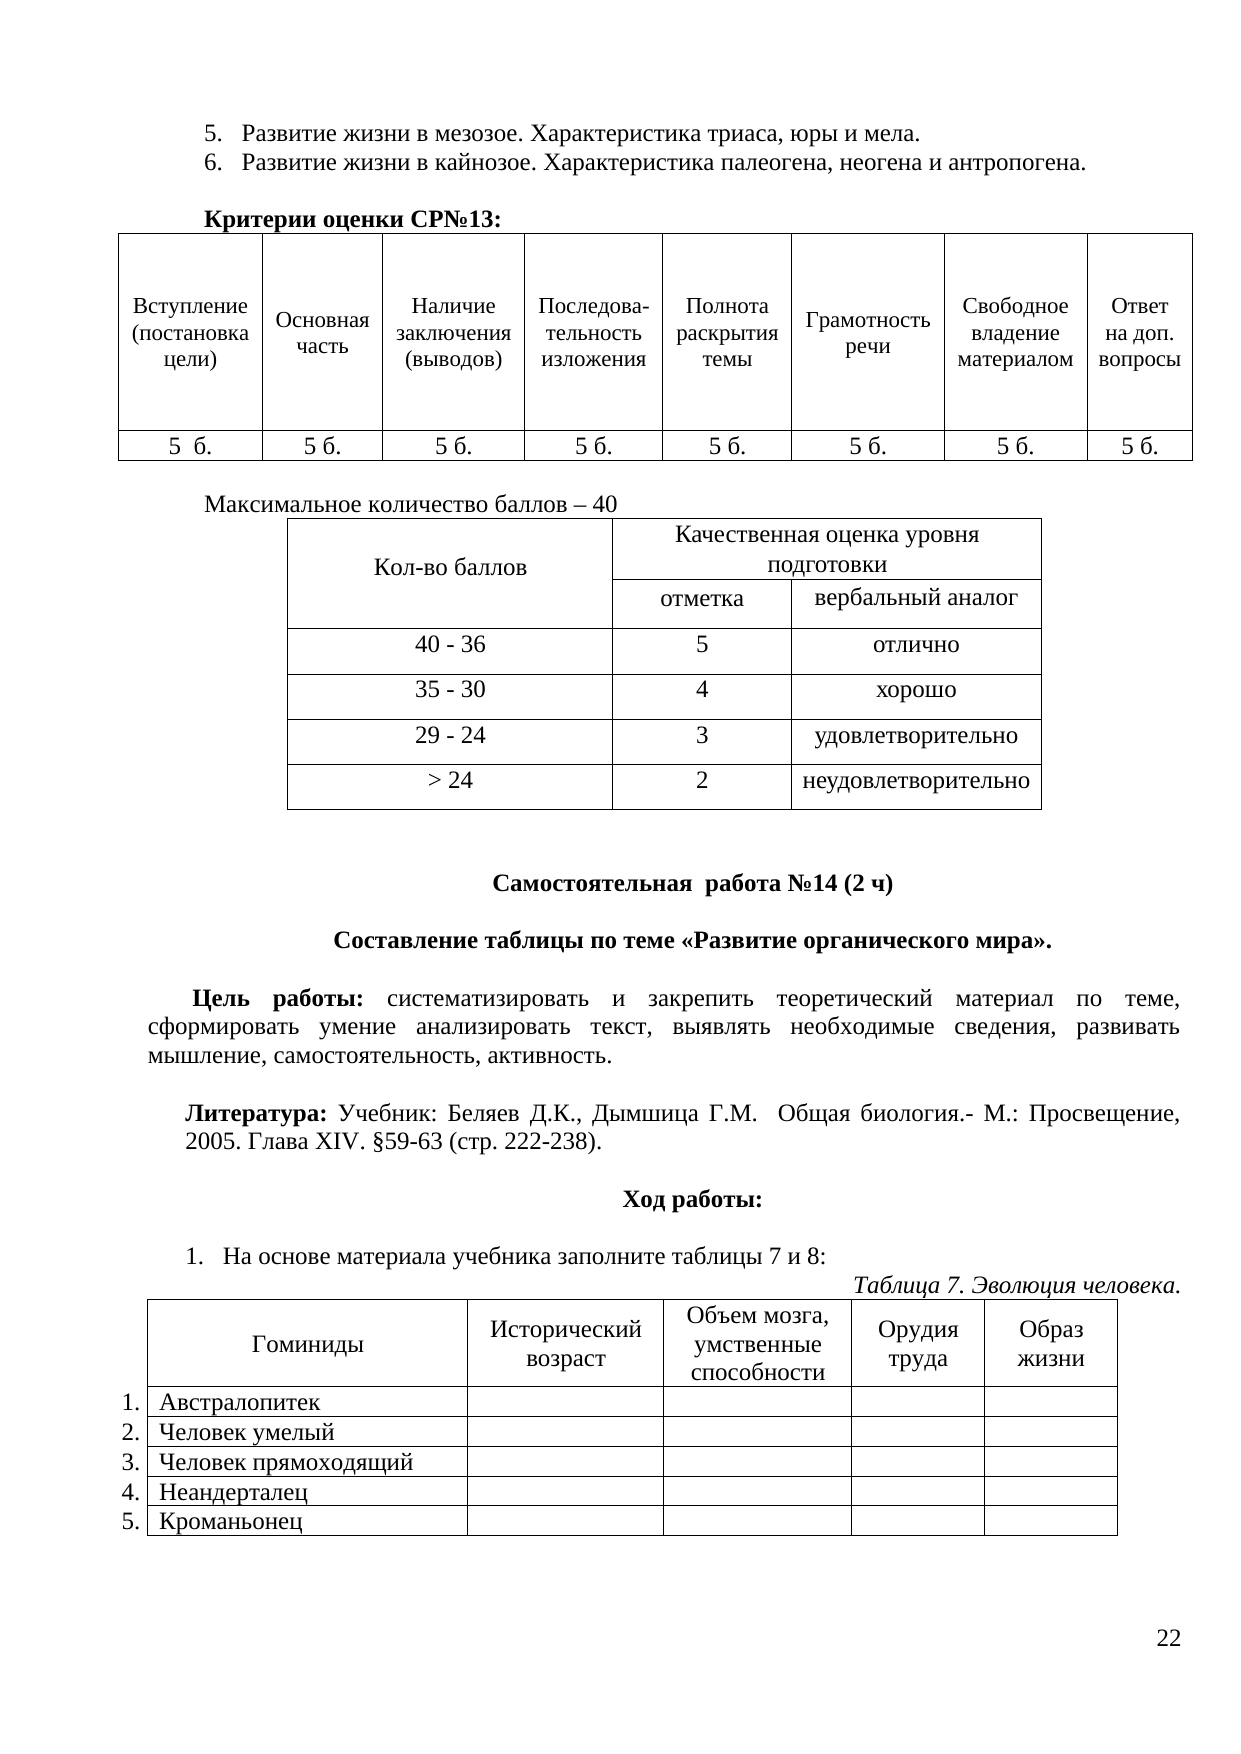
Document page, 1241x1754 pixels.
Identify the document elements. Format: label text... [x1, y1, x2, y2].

table_cell [985, 1477, 1117, 1505]
table_header Исторический возраст [468, 1300, 663, 1386]
list Развитие жизни в мезозое. Характеристика триаса, юры и мела. [204, 118, 1181, 147]
table_cell [985, 1417, 1117, 1446]
table_cell 29 - 24 [288, 720, 612, 764]
table_cell Австралопитек [148, 1387, 467, 1416]
table_header Кол-во баллов [288, 519, 612, 628]
table_cell 35 - 30 [288, 675, 612, 719]
table_cell [468, 1477, 663, 1505]
table_header Основная часть [263, 234, 382, 430]
table_cell 5 б. [525, 431, 662, 460]
table_cell [852, 1387, 984, 1416]
table_cell Человек прямоходящий [148, 1447, 467, 1476]
table_cell отлично [792, 629, 1041, 673]
text Критерии оценки СР№13: [148, 204, 1181, 233]
table_cell [664, 1447, 851, 1476]
table_cell [852, 1417, 984, 1446]
table_cell [985, 1387, 1117, 1416]
table_cell [664, 1417, 851, 1446]
table_header Последова-тельность изложения [525, 234, 662, 430]
text Цель работы: систематизировать и закрепить теоретический материал по теме, сформировать умение анализировать текст, выявлять необходимые сведения, развивать мышление, самостоятельность, активность. [148, 983, 1181, 1069]
table_cell 5 [613, 629, 791, 673]
list На основе материала учебника заполните таблицы 7 и 8: [185, 1241, 1181, 1270]
table_cell 3 [613, 720, 791, 764]
table_cell [664, 1506, 851, 1535]
table_cell вербальный аналог [792, 580, 1041, 628]
text Составление таблицы по теме «Развитие органического мира». [148, 925, 1181, 954]
table_cell [468, 1506, 663, 1535]
table_cell [852, 1506, 984, 1535]
table_cell хорошо [792, 675, 1041, 719]
table_cell удовлетворительно [792, 720, 1041, 764]
text Ход работы: [148, 1184, 1181, 1213]
table_cell 5 б. [119, 431, 262, 460]
table_header Полнота раскрытия темы [663, 234, 791, 430]
table_header Образ жизни [985, 1300, 1117, 1386]
table_cell [468, 1417, 663, 1446]
table_cell отметка [613, 580, 791, 628]
table_cell [664, 1387, 851, 1416]
table_cell Неандерталец [148, 1477, 467, 1505]
table_cell 40 - 36 [288, 629, 612, 673]
table_header Наличие заключения (выводов) [383, 234, 524, 430]
table_cell [468, 1387, 663, 1416]
table_cell 5 б. [383, 431, 524, 460]
table_header Объем мозга, умственные способности [664, 1300, 851, 1386]
table_header Грамотность речи [792, 234, 944, 430]
table_header Качественная оценка уровня подготовки [613, 519, 1041, 579]
table_cell 5 б. [663, 431, 791, 460]
table_cell [852, 1447, 984, 1476]
table_cell неудовлетворительно [792, 765, 1041, 809]
table_cell 5 б. [1088, 431, 1192, 460]
table_cell 4 [613, 675, 791, 719]
table_header Свободное владение материалом [945, 234, 1087, 430]
table_cell [985, 1506, 1117, 1535]
table_cell [852, 1477, 984, 1505]
list Развитие жизни в кайнозое. Характеристика палеогена, неогена и антропогена. [204, 147, 1181, 176]
table_cell 5 б. [263, 431, 382, 460]
text Максимальное количество баллов – 40 [148, 489, 1181, 518]
table_header Вступление (постановка цели) [119, 234, 262, 430]
table_cell 5 б. [792, 431, 944, 460]
table_cell Кроманьонец [148, 1506, 467, 1535]
table_cell 5 б. [945, 431, 1087, 460]
text Литература: Учебник: Беляев Д.К., Дымшица Г.М. Общая биология.- М.: Просвещение, 2005. Глава XIV. §59-63 (стр. 222-238). [185, 1098, 1181, 1155]
table_header Орудия труда [852, 1300, 984, 1386]
table_cell Человек умелый [148, 1417, 467, 1446]
table_cell [985, 1447, 1117, 1476]
table_cell 2 [613, 765, 791, 809]
table_header Гоминиды [148, 1300, 467, 1386]
table_cell [664, 1477, 851, 1505]
table_cell > 24 [288, 765, 612, 809]
table_cell [468, 1447, 663, 1476]
table_header Ответ на доп. вопросы [1088, 234, 1192, 430]
text Самостоятельная работа №14 (2 ч) [148, 868, 1181, 896]
text Таблица 7. Эволюция человека. [148, 1270, 1181, 1299]
